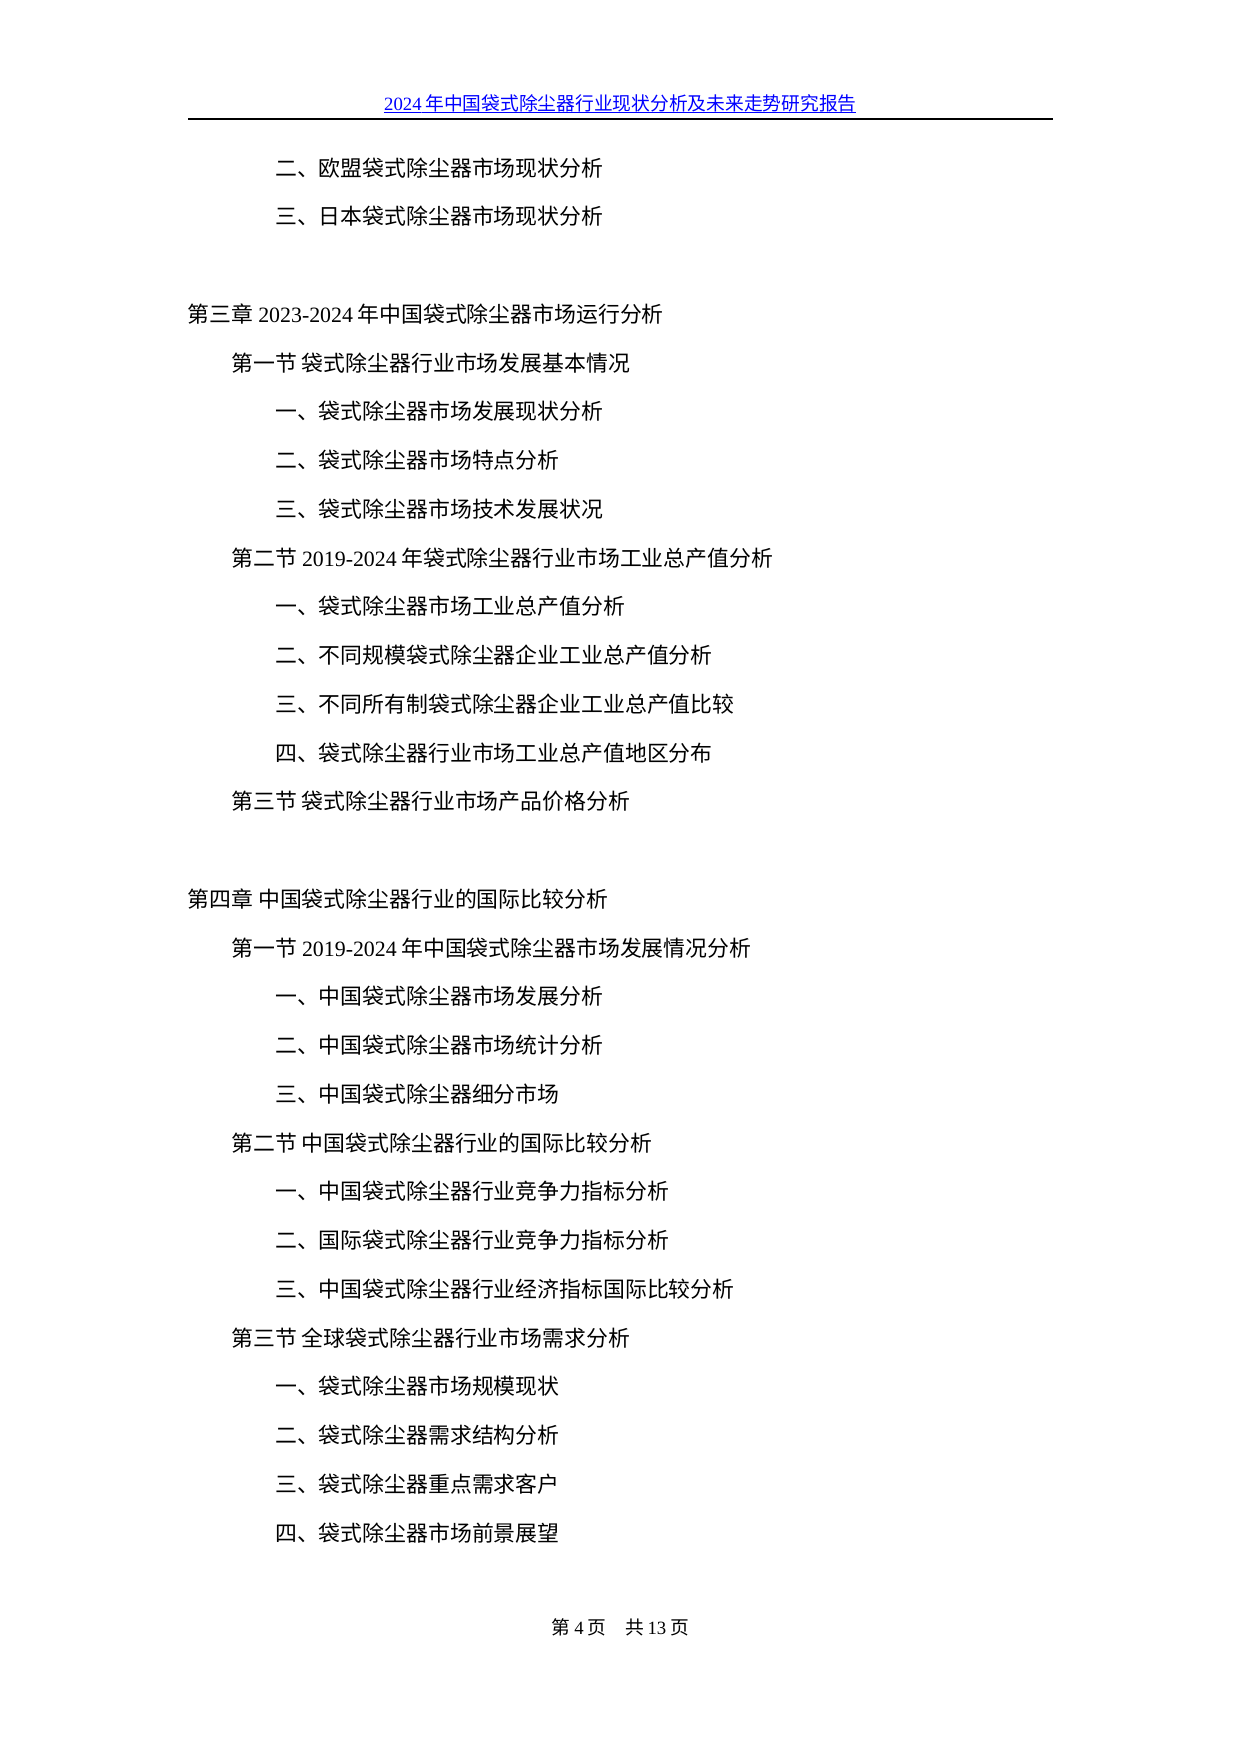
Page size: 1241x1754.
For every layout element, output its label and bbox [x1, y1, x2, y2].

text [187, 150, 1053, 1548]
